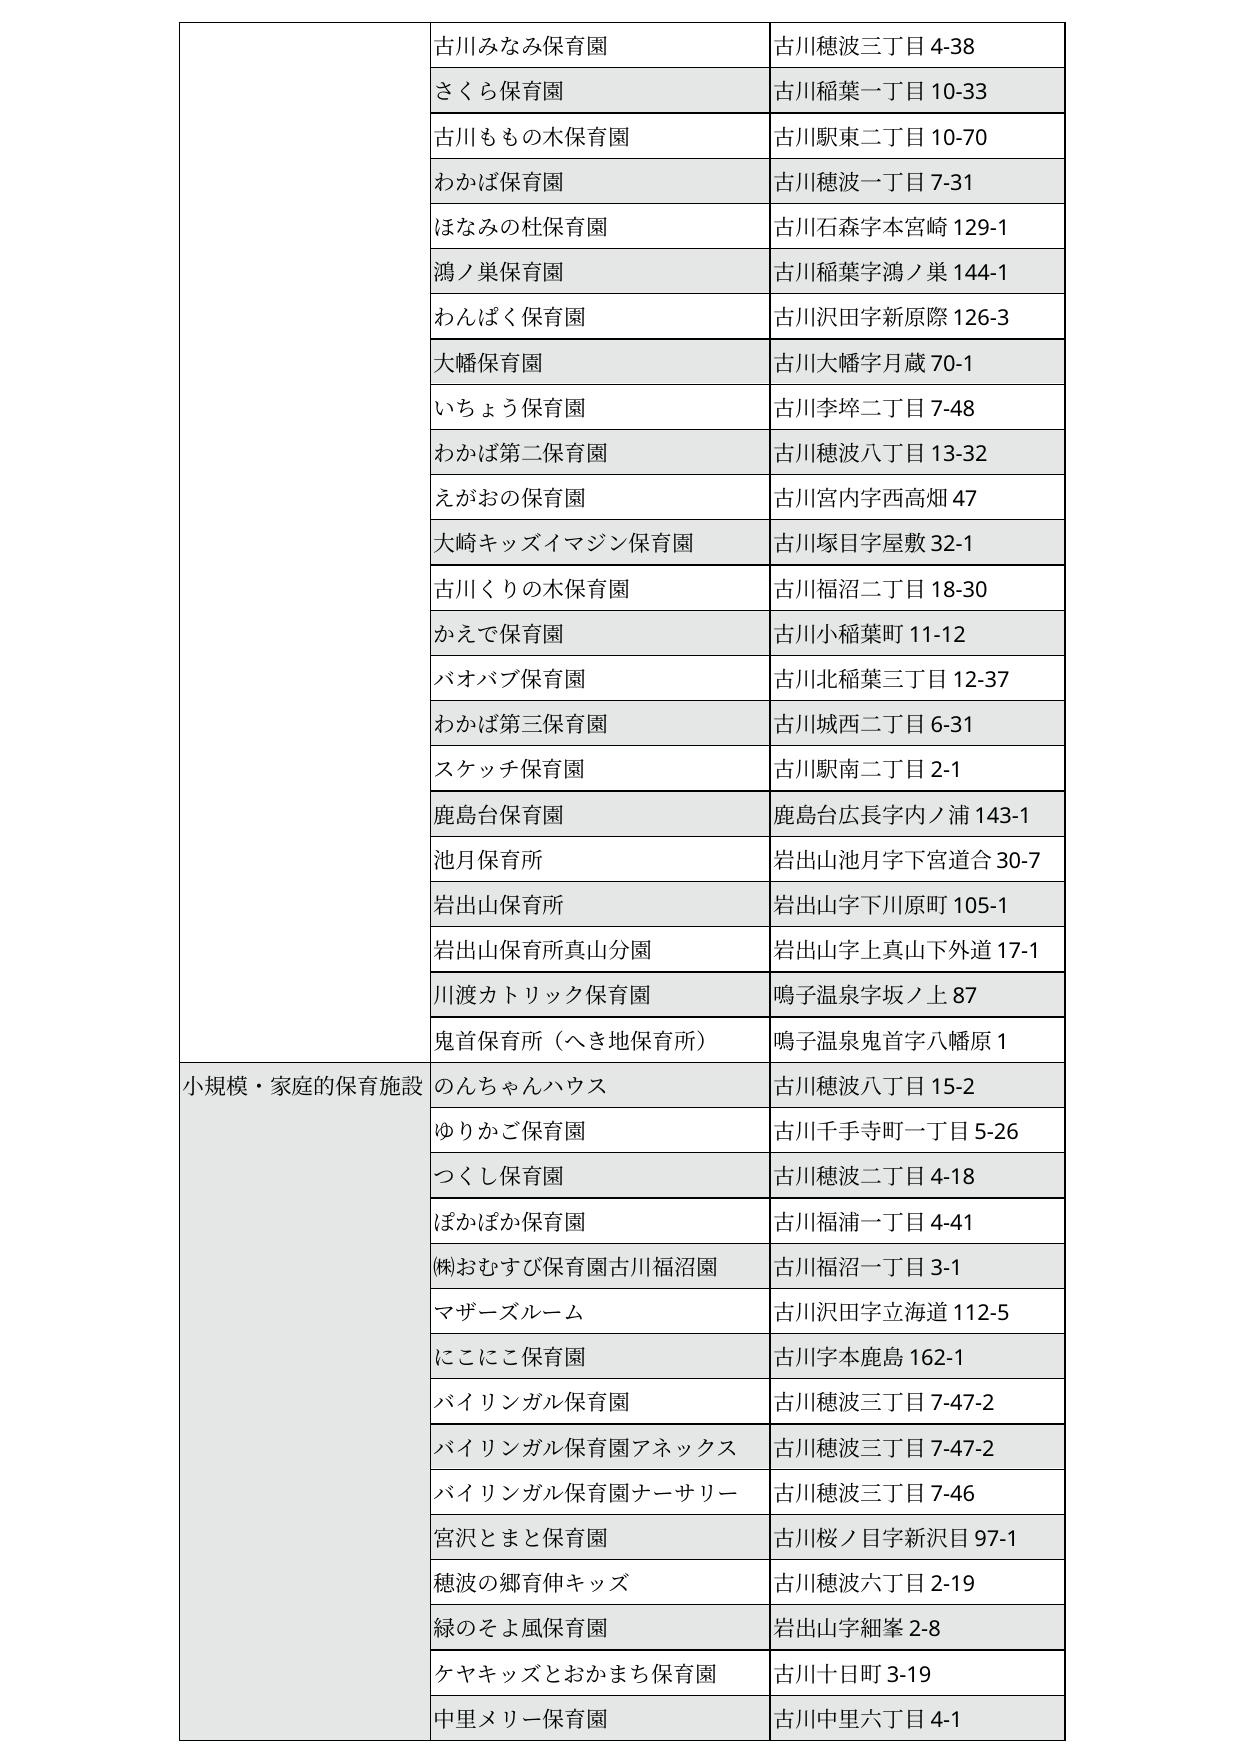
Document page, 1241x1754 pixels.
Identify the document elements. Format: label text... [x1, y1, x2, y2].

table_cell 古川李埣二丁目7-48 [771, 385, 1064, 429]
table_cell 川渡カトリック保育園 [431, 973, 769, 1016]
table_cell 岩出山保育所真山分園 [431, 927, 769, 971]
table_cell わかば保育園 [431, 159, 769, 203]
table_cell えがおの保育園 [431, 475, 769, 519]
table_cell 大幡保育園 [431, 340, 769, 383]
table_cell 岩出山字上真山下外道17-1 [771, 927, 1064, 971]
table_cell 古川桜ノ目字新沢目97-1 [771, 1515, 1064, 1559]
table_cell 古川福沼二丁目18-30 [771, 566, 1064, 609]
table_cell スケッチ保育園 [431, 746, 769, 790]
table_cell ほなみの杜保育園 [431, 204, 769, 248]
table_cell 古川穂波三丁目7-47-2 [771, 1425, 1064, 1468]
table_cell 古川稲葉字鴻ノ巣144-1 [771, 249, 1064, 293]
table_cell バイリンガル保育園ナーサリー [431, 1470, 769, 1514]
table_cell 鬼首保育所（へき地保育所） [431, 1018, 769, 1062]
table_cell ぽかぽか保育園 [431, 1199, 769, 1242]
table_cell 古川稲葉一丁目10-33 [771, 68, 1064, 112]
table_cell にこにこ保育園 [431, 1334, 769, 1378]
table_cell 古川宮内字西高畑47 [771, 475, 1064, 519]
table_cell 古川十日町3-19 [771, 1651, 1064, 1694]
table_cell 古川福浦一丁目4-41 [771, 1199, 1064, 1242]
table_cell 古川駅南二丁目2-1 [771, 746, 1064, 790]
table_cell 古川駅東二丁目10-70 [771, 114, 1064, 157]
table_cell 岩出山池月字下宮道合30-7 [771, 837, 1064, 881]
table_cell わかば第三保育園 [431, 701, 769, 745]
table_cell 岩出山字下川原町105-1 [771, 882, 1064, 926]
table_cell つくし保育園 [431, 1153, 769, 1197]
table_cell 緑のそよ風保育園 [431, 1605, 769, 1649]
table_cell 古川穂波八丁目13-32 [771, 430, 1064, 474]
table_cell 古川穂波六丁目2-19 [771, 1560, 1064, 1604]
table_cell 古川塚目字屋敷32-1 [771, 520, 1064, 564]
table_cell 古川中里六丁目4-1 [771, 1696, 1064, 1740]
table_cell バオバブ保育園 [431, 656, 769, 700]
table_cell 池月保育所 [431, 837, 769, 881]
table_cell ㈱おむすび保育園古川福沼園 [431, 1244, 769, 1288]
table_cell 古川ももの木保育園 [431, 114, 769, 157]
table_cell 宮沢とまと保育園 [431, 1515, 769, 1559]
table_cell マザーズルーム [431, 1289, 769, 1333]
table_cell 鳴子温泉鬼首字八幡原1 [771, 1018, 1064, 1062]
table_cell 古川北稲葉三丁目12-37 [771, 656, 1064, 700]
table_cell ゆりかご保育園 [431, 1108, 769, 1152]
table_cell かえで保育園 [431, 611, 769, 655]
table_cell 岩出山保育所 [431, 882, 769, 926]
table_cell 古川穂波三丁目7-47-2 [771, 1379, 1064, 1423]
table_cell 鴻ノ巣保育園 [431, 249, 769, 293]
table_cell さくら保育園 [431, 68, 769, 112]
table_cell 古川小稲葉町11-12 [771, 611, 1064, 655]
table_cell 古川千手寺町一丁目5-26 [771, 1108, 1064, 1152]
table_cell わんぱく保育園 [431, 294, 769, 338]
table_cell わかば第二保育園 [431, 430, 769, 474]
table_cell 中里メリー保育園 [431, 1696, 769, 1740]
table_cell 大崎キッズイマジン保育園 [431, 520, 769, 564]
table_cell 鳴子温泉字坂ノ上87 [771, 973, 1064, 1016]
table_cell 古川大幡字月蔵70-1 [771, 340, 1064, 383]
table_cell 古川城西二丁目6-31 [771, 701, 1064, 745]
table_cell 古川沢田字立海道112-5 [771, 1289, 1064, 1333]
table_cell 古川穂波三丁目4-38 [771, 23, 1064, 67]
table_cell 古川沢田字新原際126-3 [771, 294, 1064, 338]
table_cell 古川石森字本宮崎129-1 [771, 204, 1064, 248]
table_cell 古川福沼一丁目3-1 [771, 1244, 1064, 1288]
table_cell 古川くりの木保育園 [431, 566, 769, 609]
table_cell 小規模・家庭的保育施設 [180, 1063, 430, 1740]
table_cell 鹿島台保育園 [431, 792, 769, 836]
table_cell バイリンガル保育園アネックス [431, 1425, 769, 1468]
table_cell 岩出山字細峯2-8 [771, 1605, 1064, 1649]
table_cell 古川穂波三丁目7-46 [771, 1470, 1064, 1514]
table_cell 古川みなみ保育園 [431, 23, 769, 67]
table_cell 鹿島台広長字内ノ浦143-1 [771, 792, 1064, 836]
table_cell 古川穂波八丁目15-2 [771, 1063, 1064, 1107]
table_cell 穂波の郷育伸キッズ [431, 1560, 769, 1604]
table_cell バイリンガル保育園 [431, 1379, 769, 1423]
table_cell いちょう保育園 [431, 385, 769, 429]
table_cell 古川穂波一丁目7-31 [771, 159, 1064, 203]
table_cell ケヤキッズとおかまち保育園 [431, 1651, 769, 1694]
table_cell 古川字本鹿島162-1 [771, 1334, 1064, 1378]
table_cell のんちゃんハウス [431, 1063, 769, 1107]
table_cell 古川穂波二丁目4-18 [771, 1153, 1064, 1197]
